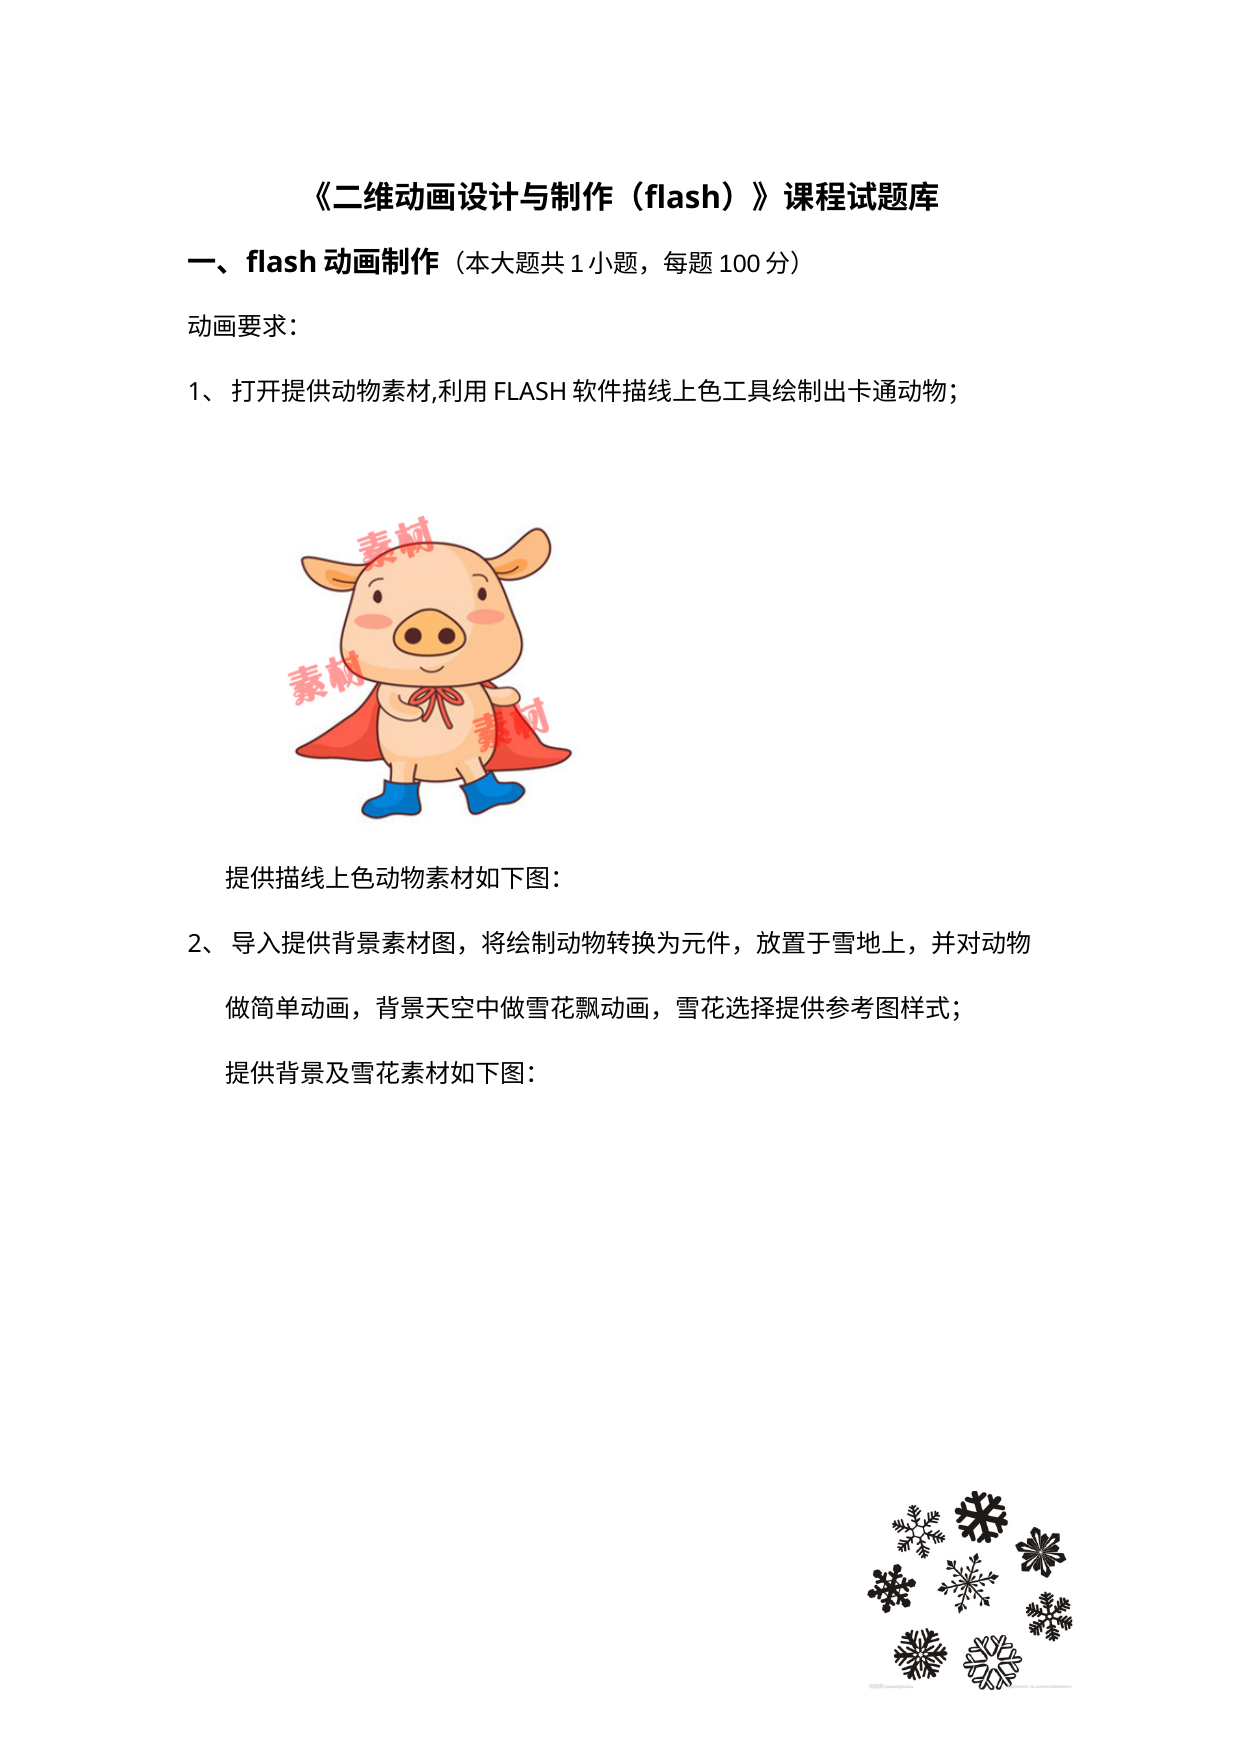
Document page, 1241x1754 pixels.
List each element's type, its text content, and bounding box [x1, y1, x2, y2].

list 打开提供动物素材,利用FLASH软件描线上色工具绘制出卡通动物； [187, 357, 1053, 422]
picture [250, 486, 582, 843]
list 导入提供背景素材图，将绘制动物转换为元件，放置于雪地上，并对动物做简单动画，背景天空中做雪花飘动画，雪花选择提供参考图样式； [187, 909, 1053, 1039]
picture [867, 1491, 1073, 1690]
text 《二维动画设计与制作（flash）》课程试题库 [187, 162, 1053, 227]
text 动画要求： [187, 292, 1053, 357]
text 一、flash动画制作（本大题共1小题，每题100分） [187, 227, 1053, 292]
list 提供背景及雪花素材如下图： [225, 1039, 1053, 1104]
